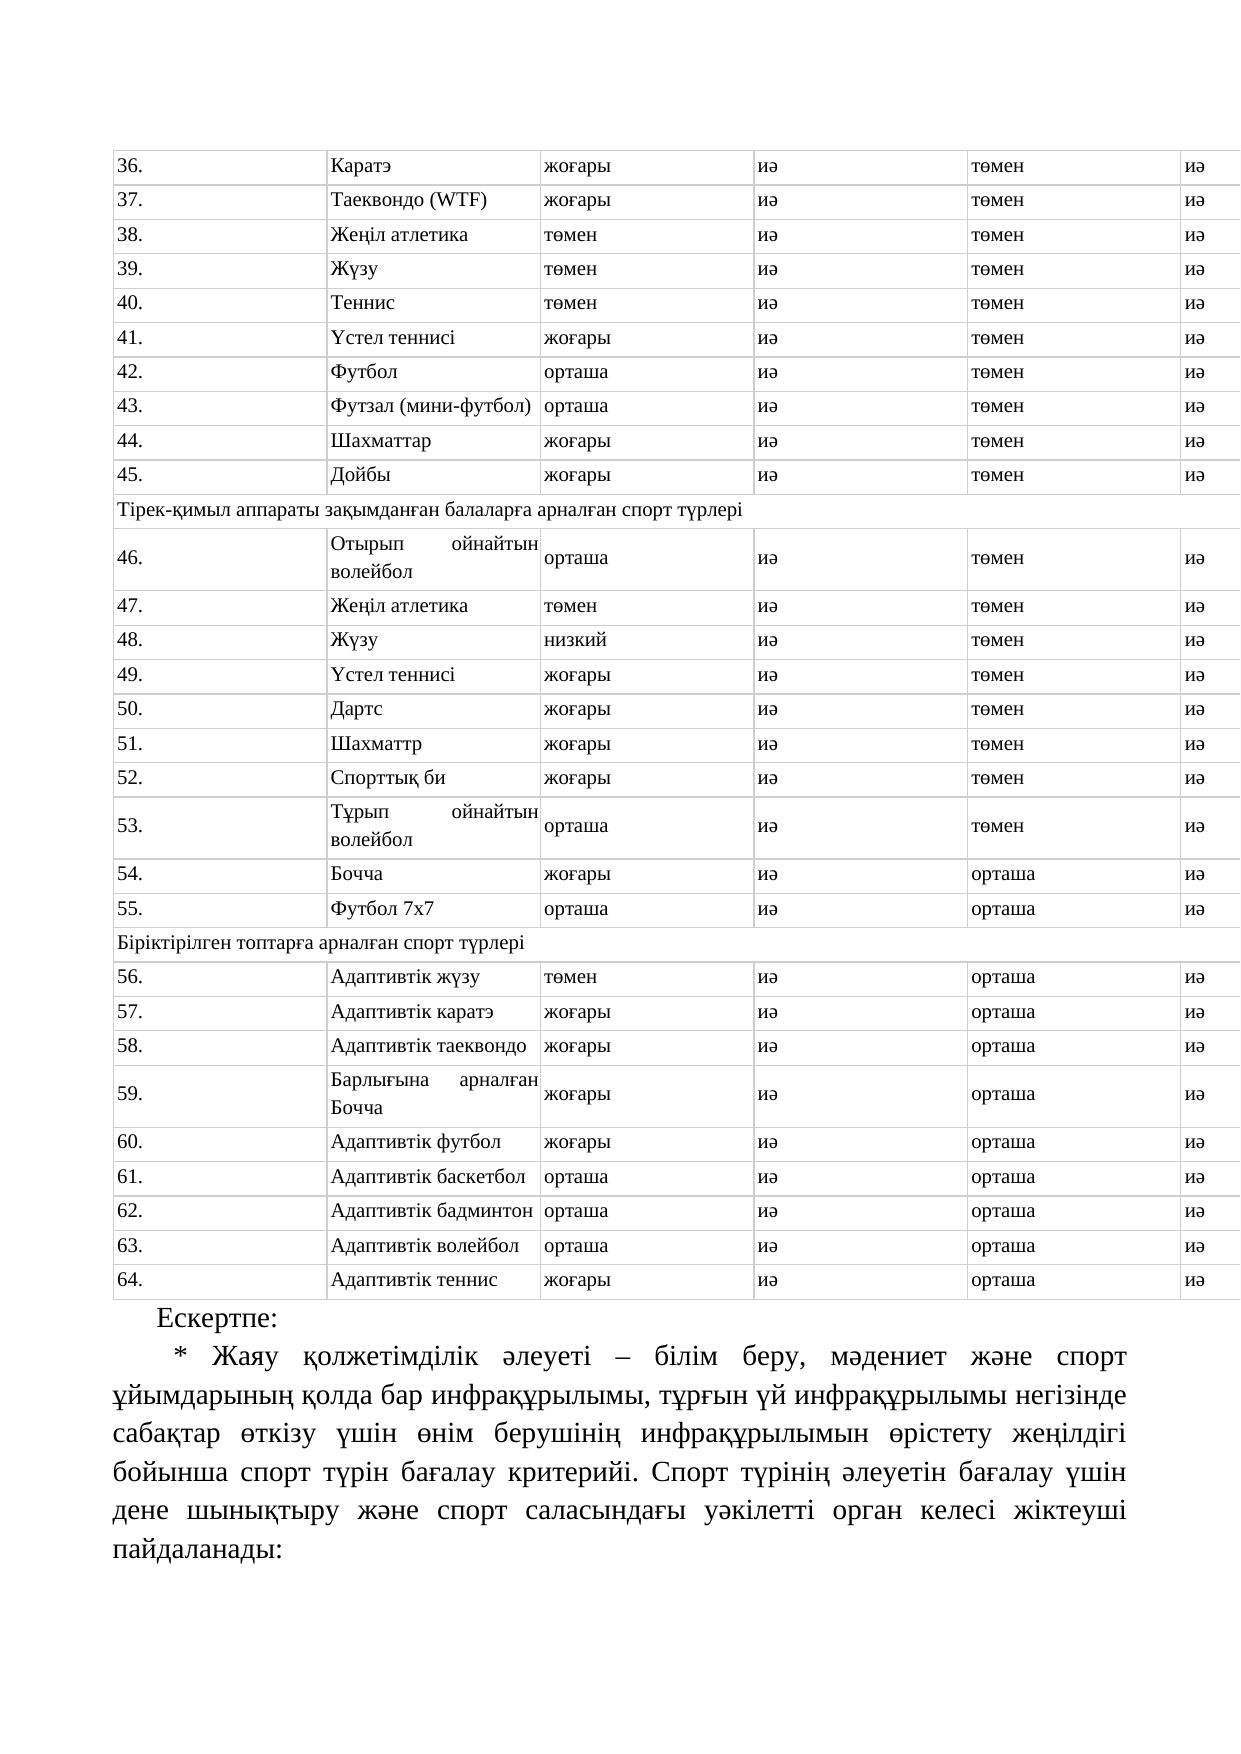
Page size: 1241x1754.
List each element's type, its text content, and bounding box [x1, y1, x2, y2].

table_cell 64. [114, 1265, 326, 1298]
table_cell иә [755, 151, 967, 184]
table_cell төмен [968, 695, 1180, 728]
table_cell иә [1181, 626, 1240, 659]
table_cell төмен [968, 289, 1180, 322]
table_cell иә [755, 1162, 967, 1195]
table_cell Футбол [328, 358, 540, 391]
table_cell иә [1181, 426, 1240, 459]
table_cell орташа [968, 1197, 1180, 1230]
table_cell иә [1181, 1031, 1240, 1064]
table_cell иә [755, 695, 967, 728]
table_cell орташа [968, 1031, 1180, 1064]
table_cell 55. [114, 894, 326, 927]
table_cell орташа [541, 529, 753, 590]
table_cell орташа [541, 894, 753, 927]
table_cell Адаптивтік баскетбол [328, 1162, 540, 1195]
table_cell иә [755, 626, 967, 659]
table_cell жоғары [541, 997, 753, 1030]
table_cell төмен [968, 729, 1180, 762]
table_cell 47. [114, 591, 326, 624]
table_cell төмен [968, 660, 1180, 693]
table_cell Тұрып ойнайтын волейбол [328, 798, 540, 858]
table_cell Үстел теннисі [328, 323, 540, 356]
table_cell иә [755, 963, 967, 996]
table_cell 46. [114, 529, 326, 590]
table_cell иә [1181, 591, 1240, 624]
table_cell 39. [114, 254, 326, 287]
table_cell 49. [114, 660, 326, 693]
table_cell иә [1181, 894, 1240, 927]
table_cell төмен [968, 254, 1180, 287]
table_cell иә [755, 254, 967, 287]
table_cell жоғары [541, 1031, 753, 1064]
table_cell 44. [114, 426, 326, 459]
table_cell орташа [541, 1231, 753, 1264]
table_cell Спорттық би [328, 763, 540, 796]
table_cell 56. [114, 963, 326, 996]
table_cell орташа [541, 392, 753, 425]
table_cell иә [755, 461, 967, 494]
table_cell 59. [114, 1066, 326, 1127]
table_cell Дартс [328, 695, 540, 728]
table_cell төмен [968, 591, 1180, 624]
table_cell орташа [968, 1231, 1180, 1264]
table_cell Дойбы [328, 461, 540, 494]
table_cell төмен [541, 289, 753, 322]
table_cell 51. [114, 729, 326, 762]
table_cell иә [1181, 323, 1240, 356]
table_cell 41. [114, 323, 326, 356]
table_cell Футзал (мини-футбол) [328, 392, 540, 425]
table_cell орташа [968, 997, 1180, 1030]
table_cell 60. [114, 1128, 326, 1161]
table_cell иә [755, 1197, 967, 1230]
table_cell төмен [968, 461, 1180, 494]
table_cell иә [1181, 151, 1240, 184]
table_cell төмен [968, 626, 1180, 659]
table_cell иә [755, 591, 967, 624]
table_cell Жеңіл атлетика [328, 220, 540, 253]
text * Жаяу қолжетімділік әлеуеті – білім беру, мәдениет және спорт ұйымдарының қолда бар инфрақұрылымы, тұрғын үй инфрақұрылымы негізінде сабақтар өткізу үшін өнім берушінің инфрақұрылымын өрістету жеңілдігі бойынша спорт түрін бағалау критерийі. Спорт түрінің әлеуетін бағалау үшін дене шынықтыру және спорт саласындағы уәкілетті орган келесі жіктеуші пайдаланады: [112, 1338, 1128, 1564]
table_cell 50. [114, 695, 326, 728]
table_cell Жеңіл атлетика [328, 591, 540, 624]
table_cell Шахматтар [328, 426, 540, 459]
table_cell төмен [968, 426, 1180, 459]
table_cell 54. [114, 860, 326, 893]
table_cell иә [1181, 1265, 1240, 1298]
table_cell 52. [114, 763, 326, 796]
table_cell жоғары [541, 763, 753, 796]
table_cell низкий [541, 626, 753, 659]
table_cell жоғары [541, 695, 753, 728]
table_cell иә [1181, 289, 1240, 322]
table_cell иә [1181, 358, 1240, 391]
table_cell жоғары [541, 1066, 753, 1127]
table_cell иә [1181, 529, 1240, 590]
table_cell төмен [968, 186, 1180, 219]
table_cell Тірек-қимыл аппараты зақымданған балаларға арналған спорт түрлері [114, 495, 1240, 528]
table_cell жоғары [541, 461, 753, 494]
table_cell иә [755, 729, 967, 762]
table_cell жоғары [541, 151, 753, 184]
table_cell Каратэ [328, 151, 540, 184]
table_cell төмен [968, 358, 1180, 391]
table_cell орташа [968, 1162, 1180, 1195]
table_cell иә [1181, 660, 1240, 693]
table_cell иә [1181, 860, 1240, 893]
table_cell жоғары [541, 323, 753, 356]
table_cell Бочча [328, 860, 540, 893]
table_cell төмен [968, 220, 1180, 253]
table_cell иә [755, 798, 967, 858]
table_cell иә [755, 894, 967, 927]
table_cell жоғары [541, 1265, 753, 1298]
table_cell Футбол 7х7 [328, 894, 540, 927]
table_cell иә [1181, 798, 1240, 858]
table_cell иә [755, 392, 967, 425]
table_cell Жүзу [328, 254, 540, 287]
table_cell орташа [541, 358, 753, 391]
table_cell иә [1181, 461, 1240, 494]
table_cell төмен [968, 323, 1180, 356]
table_cell 63. [114, 1231, 326, 1264]
table_cell иә [1181, 963, 1240, 996]
table_cell Адаптивтік теннис [328, 1265, 540, 1298]
table_cell иә [755, 1031, 967, 1064]
table_cell иә [1181, 997, 1240, 1030]
table_cell 36. [114, 151, 326, 184]
table_cell иә [755, 426, 967, 459]
table_cell 61. [114, 1162, 326, 1195]
table_cell төмен [968, 798, 1180, 858]
table_cell орташа [541, 798, 753, 858]
table_cell орташа [968, 1066, 1180, 1127]
table_cell жоғары [541, 426, 753, 459]
table_cell орташа [968, 1265, 1180, 1298]
table_cell жоғары [541, 1128, 753, 1161]
table_cell иә [1181, 1197, 1240, 1230]
table_cell Барлығына арналған Бочча [328, 1066, 540, 1127]
table_cell төмен [541, 220, 753, 253]
table_cell 62. [114, 1197, 326, 1230]
table_cell Үстел теннисі [328, 660, 540, 693]
table_cell 45. [114, 461, 326, 494]
table_cell төмен [541, 254, 753, 287]
table_cell иә [755, 1231, 967, 1264]
table_cell Адаптивтік жүзу [328, 963, 540, 996]
table_cell Жүзу [328, 626, 540, 659]
table_cell иә [1181, 254, 1240, 287]
table_cell 58. [114, 1031, 326, 1064]
table_cell Адаптивтік каратэ [328, 997, 540, 1030]
table_cell иә [1181, 1128, 1240, 1161]
table_cell 43. [114, 392, 326, 425]
table_cell 42. [114, 358, 326, 391]
table_cell Теннис [328, 289, 540, 322]
table_cell 48. [114, 626, 326, 659]
table_cell иә [755, 358, 967, 391]
table_cell 53. [114, 798, 326, 858]
table_cell иә [1181, 220, 1240, 253]
table_cell иә [755, 1128, 967, 1161]
table_cell 57. [114, 997, 326, 1030]
table_cell орташа [968, 860, 1180, 893]
table_cell иә [1181, 186, 1240, 219]
table_cell Адаптивтік волейбол [328, 1231, 540, 1264]
table_cell иә [1181, 1066, 1240, 1127]
table_cell иә [1181, 1231, 1240, 1264]
table_cell иә [1181, 763, 1240, 796]
table_cell иә [755, 220, 967, 253]
table_cell 38. [114, 220, 326, 253]
table_cell төмен [541, 591, 753, 624]
table_cell иә [1181, 695, 1240, 728]
table_cell орташа [968, 1128, 1180, 1161]
table_cell Отырып ойнайтын волейбол [328, 529, 540, 590]
table_cell иә [1181, 1162, 1240, 1195]
table_cell Таеквондо (WTF) [328, 186, 540, 219]
table_cell Адаптивтік таеквондо [328, 1031, 540, 1064]
table_cell иә [755, 1265, 967, 1298]
table_cell иә [755, 997, 967, 1030]
table_cell төмен [968, 392, 1180, 425]
table_cell иә [1181, 729, 1240, 762]
table_cell 37. [114, 186, 326, 219]
table_cell орташа [541, 1162, 753, 1195]
table_cell төмен [968, 529, 1180, 590]
table_cell иә [755, 529, 967, 590]
table_cell жоғары [541, 729, 753, 762]
table_cell иә [755, 860, 967, 893]
table_cell орташа [541, 1197, 753, 1230]
table_cell Адаптивтік бадминтон [328, 1197, 540, 1230]
text Ескертпе: [112, 1300, 1128, 1333]
table_cell 40. [114, 289, 326, 322]
table_cell жоғары [541, 860, 753, 893]
table_cell жоғары [541, 660, 753, 693]
table_cell иә [755, 289, 967, 322]
table_cell Адаптивтік футбол [328, 1128, 540, 1161]
table_cell иә [755, 186, 967, 219]
table_cell иә [755, 323, 967, 356]
table_cell жоғары [541, 186, 753, 219]
table_cell Шахматтр [328, 729, 540, 762]
table_cell төмен [541, 963, 753, 996]
table_cell төмен [968, 151, 1180, 184]
table_cell иә [1181, 392, 1240, 425]
table_cell орташа [968, 894, 1180, 927]
table_cell орташа [968, 963, 1180, 996]
table_cell иә [755, 763, 967, 796]
table_cell Біріктірілген топтарға арналған спорт түрлері [114, 928, 1240, 961]
table_cell төмен [968, 763, 1180, 796]
table_cell иә [755, 1066, 967, 1127]
table_cell иә [755, 660, 967, 693]
